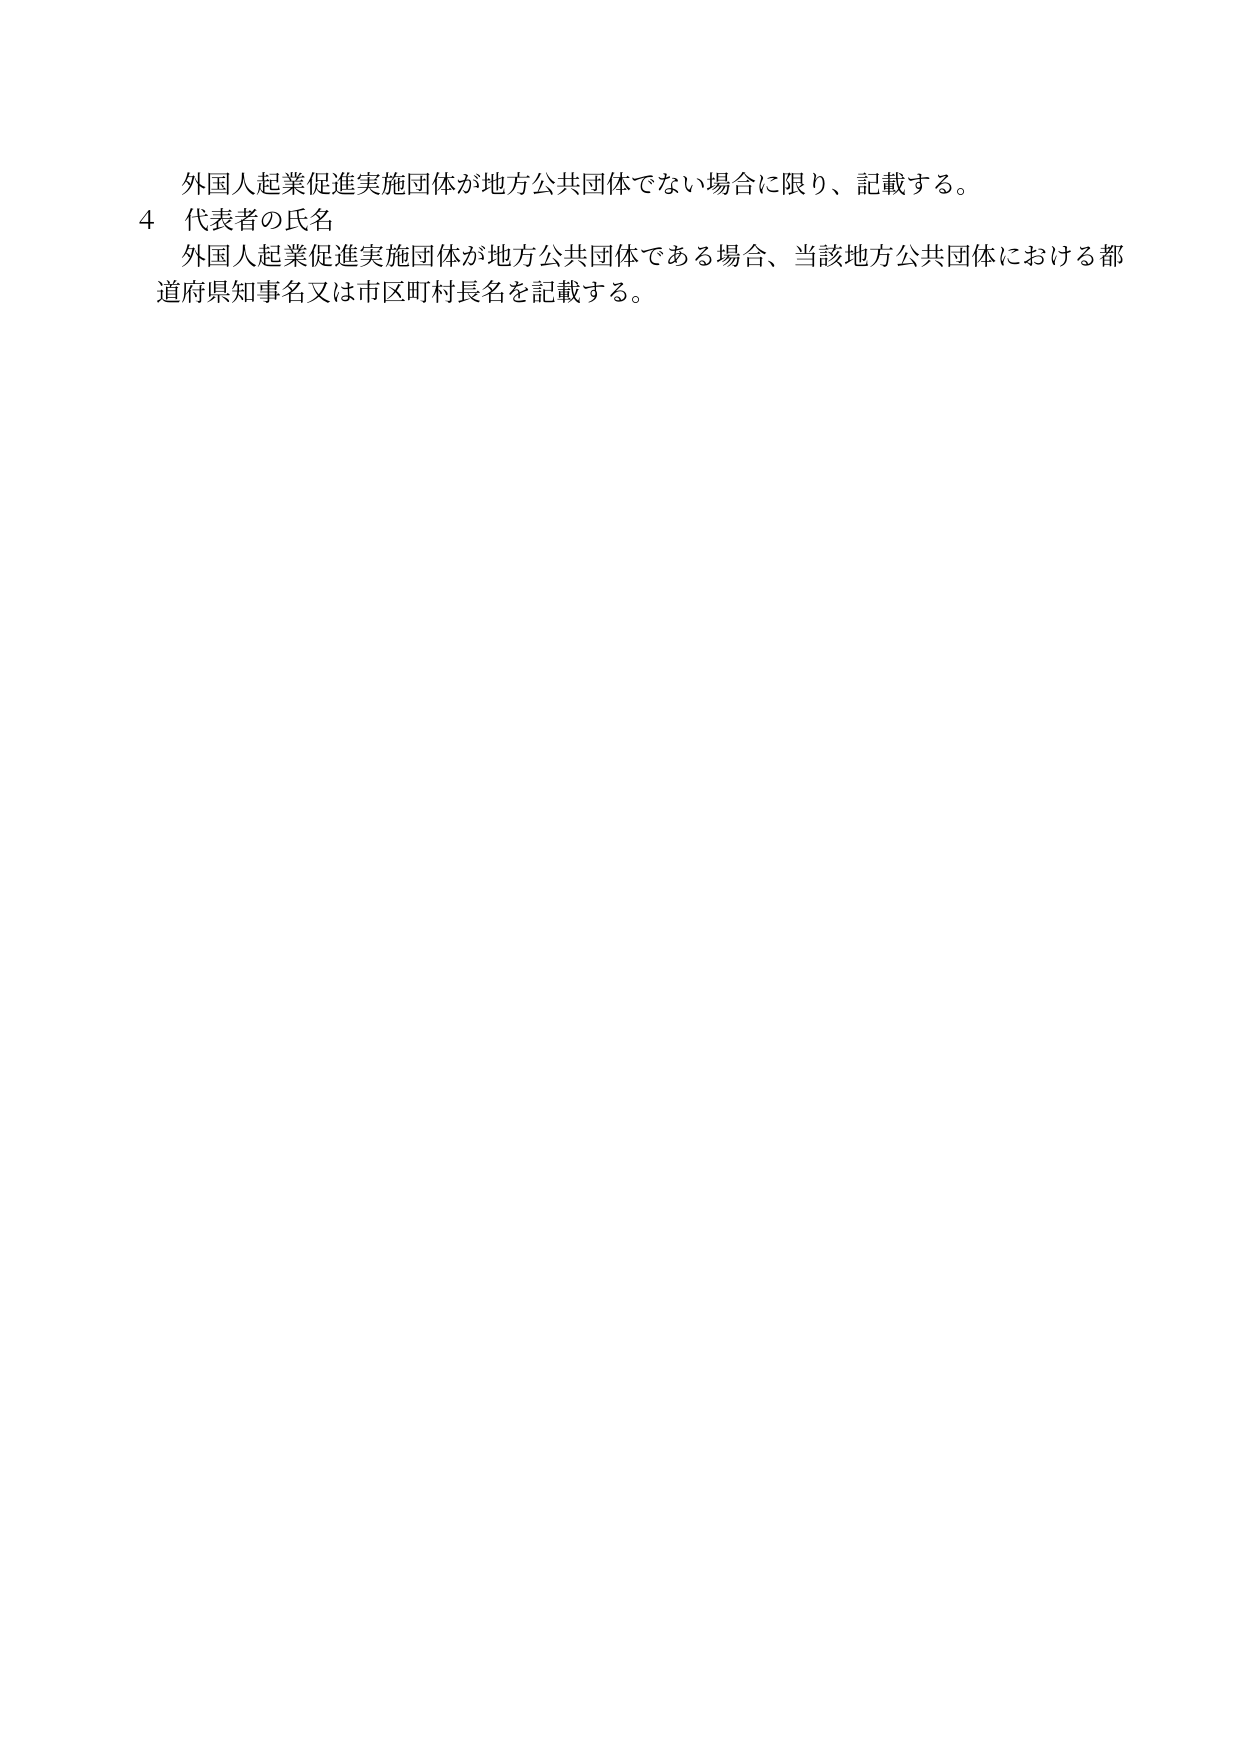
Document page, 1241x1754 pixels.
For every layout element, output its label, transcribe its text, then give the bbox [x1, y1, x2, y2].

text ４ 代表者の氏名 [134, 200, 1128, 236]
text 外国人起業促進実施団体が地方公共団体でない場合に限り、記載する。 [156, 164, 1128, 200]
text 外国人起業促進実施団体が地方公共団体である場合、当該地方公共団体における都道府県知事名又は市区町村長名を記載する。 [156, 236, 1128, 308]
